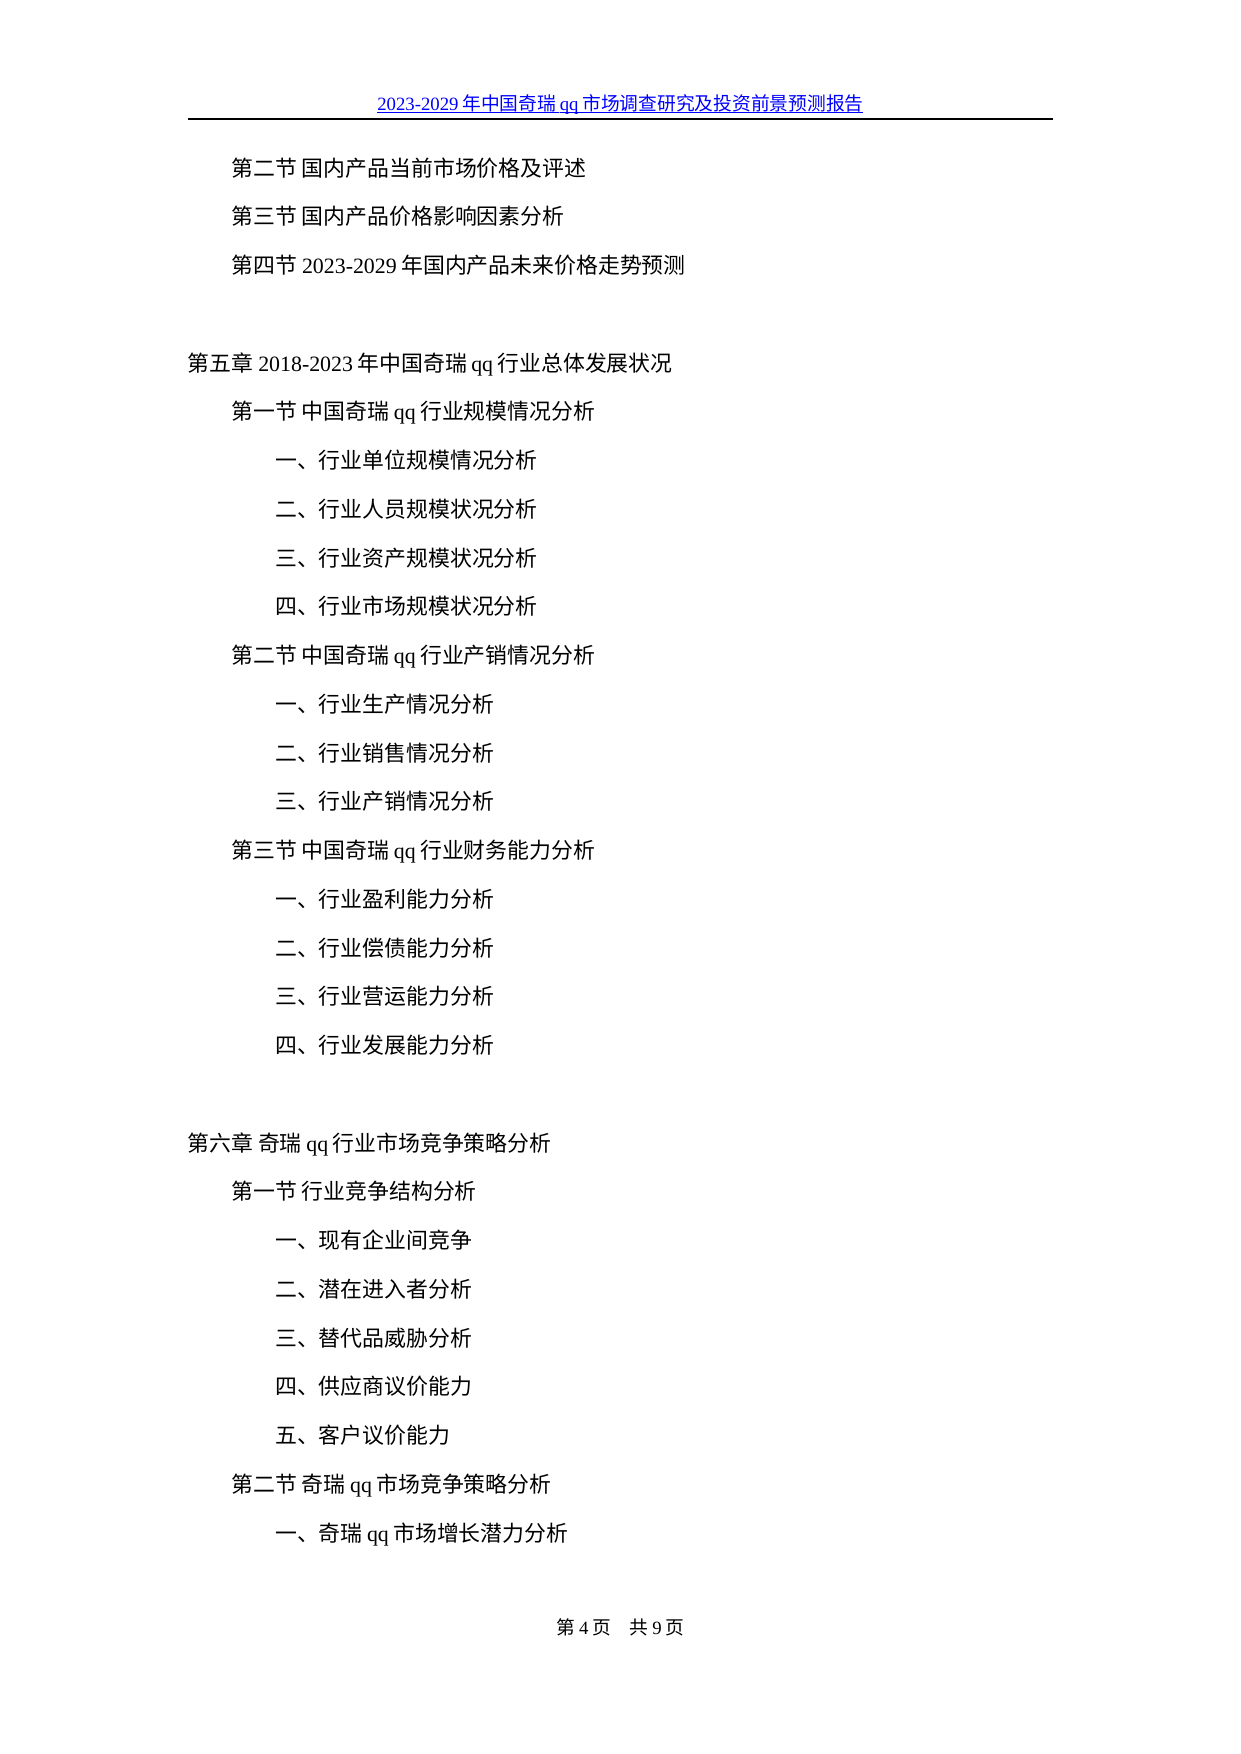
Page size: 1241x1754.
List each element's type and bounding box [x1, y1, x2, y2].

text [187, 150, 1053, 1548]
